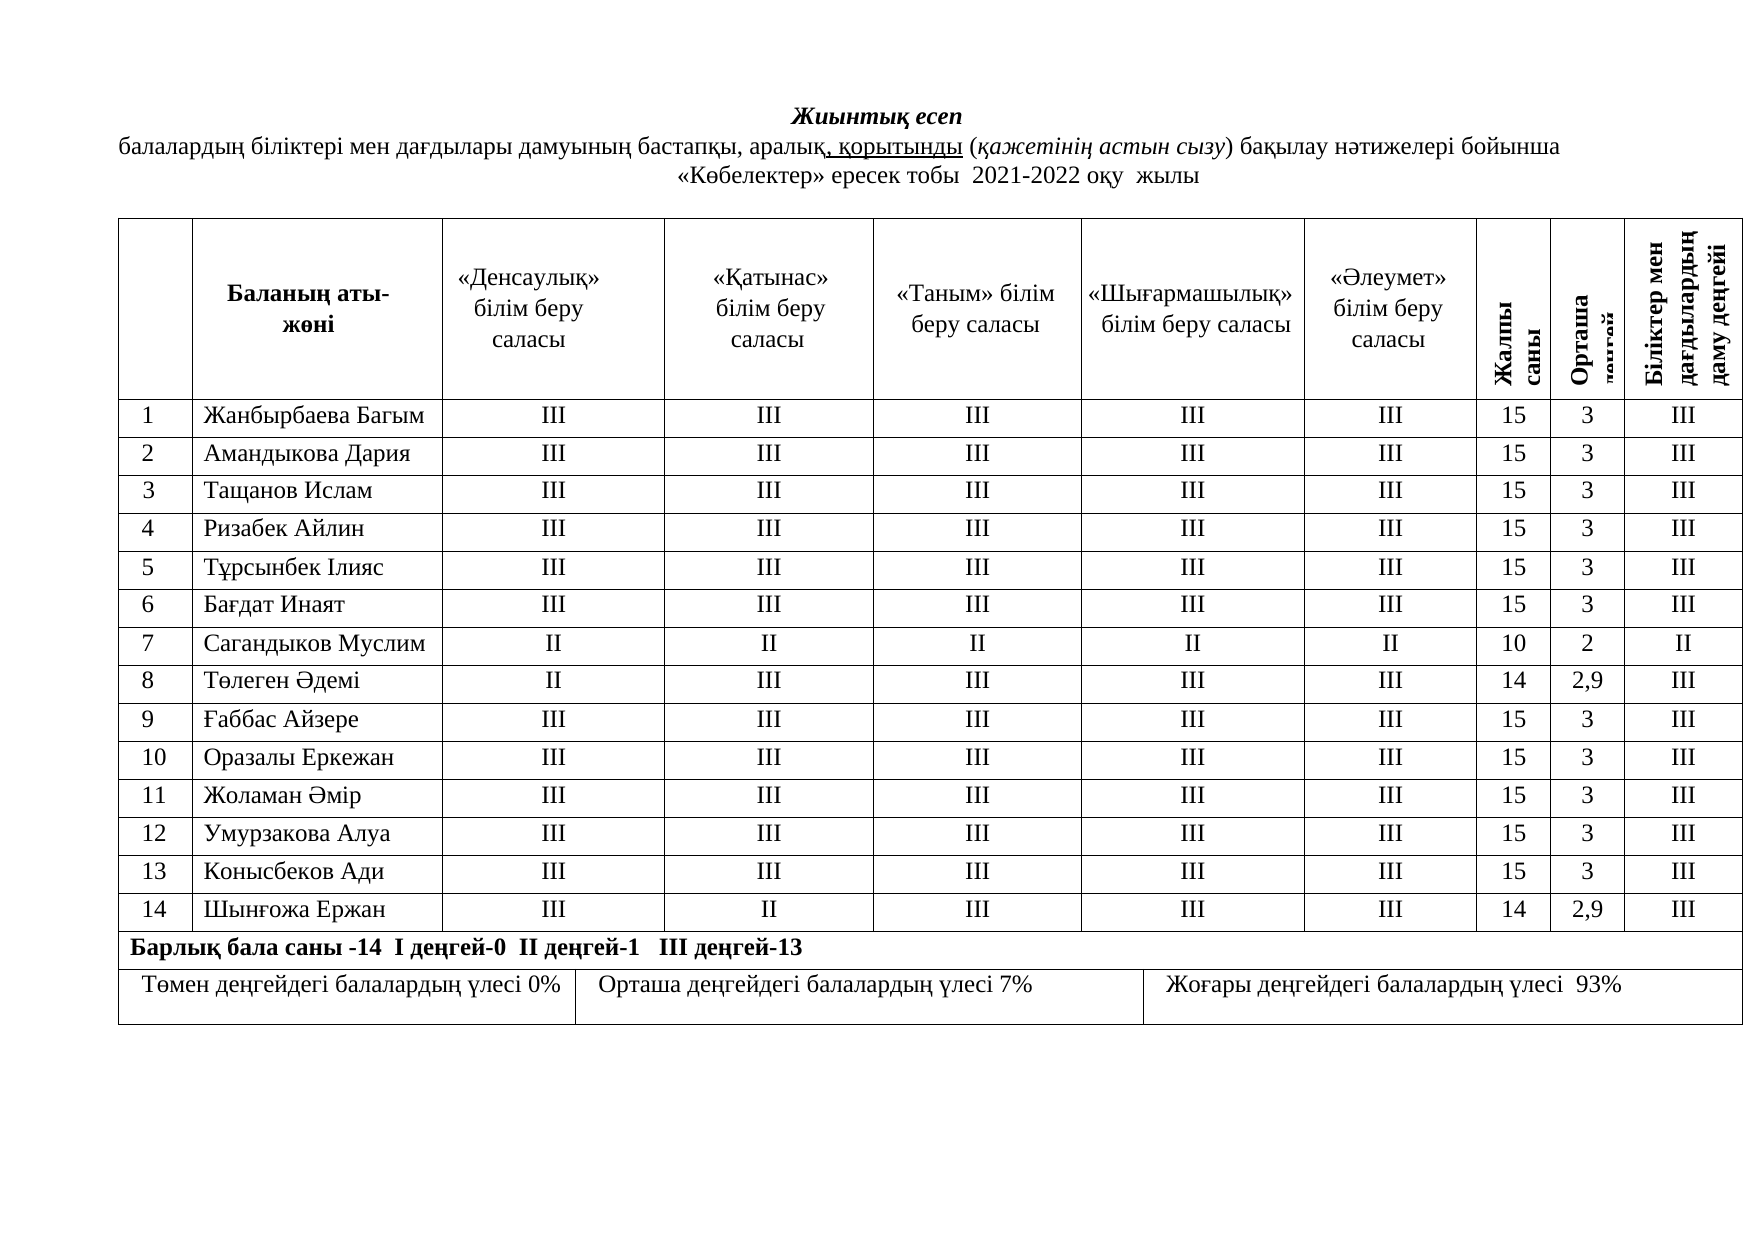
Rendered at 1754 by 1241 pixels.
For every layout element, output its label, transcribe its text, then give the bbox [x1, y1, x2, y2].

table_cell III [665, 514, 873, 551]
table_cell III [874, 514, 1081, 551]
table_header «Әлеумет» білім беру саласы [1305, 219, 1476, 399]
table_cell 15 [1477, 552, 1550, 588]
table_cell III [1082, 514, 1304, 551]
table_cell III [443, 780, 664, 817]
table_cell III [1625, 818, 1742, 855]
table_cell III [665, 742, 873, 779]
table_cell 15 [1477, 400, 1550, 437]
table_cell 8 [119, 666, 192, 703]
table_cell Умурзакова Алуа [193, 818, 442, 855]
table_header «Қатынас» білім беру саласы [665, 219, 873, 399]
table_cell 2 [1551, 628, 1624, 664]
table_cell III [665, 552, 873, 588]
table_cell III [665, 590, 873, 627]
table_cell 2 [119, 438, 192, 474]
table_cell 3 [1551, 704, 1624, 741]
table_cell 5 [119, 552, 192, 588]
table_cell Сагандыков Муслим [193, 628, 442, 664]
table_cell II [1082, 628, 1304, 664]
table_cell III [1305, 590, 1476, 627]
table_cell III [874, 476, 1081, 512]
table_cell 3 [1551, 476, 1624, 512]
table_cell III [443, 590, 664, 627]
table_cell III [443, 476, 664, 512]
table_cell II [443, 628, 664, 664]
table_cell III [1082, 590, 1304, 627]
table_header Баланың аты- жөні [193, 219, 442, 399]
text «Көбелектер» ересек тобы 2021-2022 оқу жылы [241, 160, 1636, 189]
text балалардың біліктері мен дағдылары дамуының бастапқы, аралық, қорытынды (қажетінің астын сызу) бақылау нәтижелері бойынша [118, 131, 1636, 160]
table_cell 10 [119, 742, 192, 779]
table_cell II [665, 628, 873, 664]
table_cell 14 [1477, 894, 1550, 931]
table_cell 3 [1551, 742, 1624, 779]
table_cell 15 [1477, 590, 1550, 627]
table_cell 15 [1477, 476, 1550, 512]
table_cell III [1625, 704, 1742, 741]
table_cell 15 [1477, 704, 1550, 741]
table_cell III [443, 552, 664, 588]
table_cell 3 [1551, 438, 1624, 474]
table_cell III [1305, 514, 1476, 551]
table_cell Төлеген Әдемі [193, 666, 442, 703]
table_cell Амандыкова Дария [193, 438, 442, 474]
table_cell 9 [119, 704, 192, 741]
table_cell III [1305, 742, 1476, 779]
table_cell III [1625, 552, 1742, 588]
table_cell III [1625, 742, 1742, 779]
table_cell Оразалы Еркежан [193, 742, 442, 779]
table_cell 3 [1551, 514, 1624, 551]
table_cell III [1625, 894, 1742, 931]
table_cell 2,9 [1551, 894, 1624, 931]
table_cell III [1625, 438, 1742, 474]
table_cell III [1625, 400, 1742, 437]
table_cell III [1625, 514, 1742, 551]
table_cell III [874, 552, 1081, 588]
table_cell 1 [119, 400, 192, 437]
table_cell III [1625, 476, 1742, 512]
table_cell III [874, 856, 1081, 893]
table_cell 15 [1477, 514, 1550, 551]
table_header «Таным» білім беру саласы [874, 219, 1081, 399]
table_cell Тұрсынбек Ілияс [193, 552, 442, 588]
table_cell 3 [1551, 590, 1624, 627]
table_cell 14 [1477, 666, 1550, 703]
table_cell III [1082, 818, 1304, 855]
table_cell 3 [1551, 818, 1624, 855]
table_cell 11 [119, 780, 192, 817]
table_cell III [1305, 894, 1476, 931]
table_cell III [1305, 818, 1476, 855]
table_cell Тащанов Ислам [193, 476, 442, 512]
table_cell II [443, 666, 664, 703]
table_cell II [1305, 628, 1476, 664]
table_header Орташа деңгей [1551, 219, 1624, 399]
table_cell III [443, 856, 664, 893]
table_cell III [665, 400, 873, 437]
table_cell 7 [119, 628, 192, 664]
table_cell III [874, 438, 1081, 474]
table_cell III [874, 742, 1081, 779]
table_cell III [874, 894, 1081, 931]
table_cell 3 [1551, 856, 1624, 893]
table_cell III [1305, 666, 1476, 703]
table_cell III [443, 400, 664, 437]
table_cell III [1625, 780, 1742, 817]
table_cell 15 [1477, 742, 1550, 779]
table_cell III [1082, 552, 1304, 588]
table_cell III [874, 400, 1081, 437]
table_header Біліктер мен дағдылардыңдаму деңгейі [1625, 219, 1742, 399]
table_cell III [1305, 438, 1476, 474]
table_cell III [874, 590, 1081, 627]
table_cell III [1082, 894, 1304, 931]
table_cell III [874, 818, 1081, 855]
table_cell 3 [1551, 400, 1624, 437]
table_cell III [1082, 438, 1304, 474]
table_cell III [1625, 666, 1742, 703]
table_cell III [443, 742, 664, 779]
table_cell 15 [1477, 780, 1550, 817]
table_cell Бағдат Инаят [193, 590, 442, 627]
table_cell Ризабек Айлин [193, 514, 442, 551]
table_cell III [874, 666, 1081, 703]
table_cell II [1625, 628, 1742, 664]
table_cell III [1082, 704, 1304, 741]
table_cell III [1082, 476, 1304, 512]
table_cell Конысбеков Ади [193, 856, 442, 893]
table_cell III [1305, 704, 1476, 741]
table_cell Орташа деңгейдегі балалардың үлесі 7% [576, 970, 1143, 1024]
table_cell Ғаббас Айзере [193, 704, 442, 741]
table_cell III [665, 856, 873, 893]
table_cell Барлық бала саны -14 І деңгей-0 ІІ деңгей-1 ІІІ деңгей-13 [119, 932, 1742, 969]
table_cell 10 [1477, 628, 1550, 664]
table_cell III [443, 704, 664, 741]
table_cell III [665, 704, 873, 741]
table_cell 2,9 [1551, 666, 1624, 703]
table_cell III [1305, 856, 1476, 893]
table_header «Денсаулық» білім беру саласы [443, 219, 664, 399]
table_cell 14 [119, 894, 192, 931]
table_cell 12 [119, 818, 192, 855]
table_cell 3 [119, 476, 192, 512]
table_cell Төмен деңгейдегі балалардың үлесі 0% [119, 970, 575, 1024]
table_cell III [665, 666, 873, 703]
table_cell III [874, 780, 1081, 817]
table_cell II [665, 894, 873, 931]
table_cell III [1305, 780, 1476, 817]
table_cell Жоғары деңгейдегі балалардың үлесі 93% [1144, 970, 1742, 1024]
table_cell 13 [119, 856, 192, 893]
table_cell III [1305, 552, 1476, 588]
table_cell III [665, 780, 873, 817]
table_cell 4 [119, 514, 192, 551]
table_cell III [1082, 856, 1304, 893]
table_cell Жанбырбаева Багым [193, 400, 442, 437]
table_cell 15 [1477, 818, 1550, 855]
table_header «Шығармашылық» білім беру саласы [1082, 219, 1304, 399]
table_header [119, 219, 192, 399]
table_cell III [1625, 590, 1742, 627]
table_cell Шынғожа Ержан [193, 894, 442, 931]
table_cell III [1082, 742, 1304, 779]
table_header Жалпы саны [1477, 219, 1550, 399]
table_cell III [665, 818, 873, 855]
table_cell III [1082, 666, 1304, 703]
table_cell III [443, 818, 664, 855]
table_cell 6 [119, 590, 192, 627]
table_cell III [1082, 400, 1304, 437]
table_cell 3 [1551, 780, 1624, 817]
table_cell III [1625, 856, 1742, 893]
table_cell III [1305, 400, 1476, 437]
table_cell III [443, 894, 664, 931]
table_cell III [443, 438, 664, 474]
table_cell 3 [1551, 552, 1624, 588]
table_cell III [443, 514, 664, 551]
table_cell II [874, 628, 1081, 664]
table_cell III [1305, 476, 1476, 512]
table_cell III [665, 476, 873, 512]
table_cell 15 [1477, 438, 1550, 474]
table_cell 15 [1477, 856, 1550, 893]
table_cell III [874, 704, 1081, 741]
table_cell III [1082, 780, 1304, 817]
text Жиынтық есеп [118, 98, 1636, 131]
table_cell Жоламан Әмір [193, 780, 442, 817]
table_cell III [665, 438, 873, 474]
